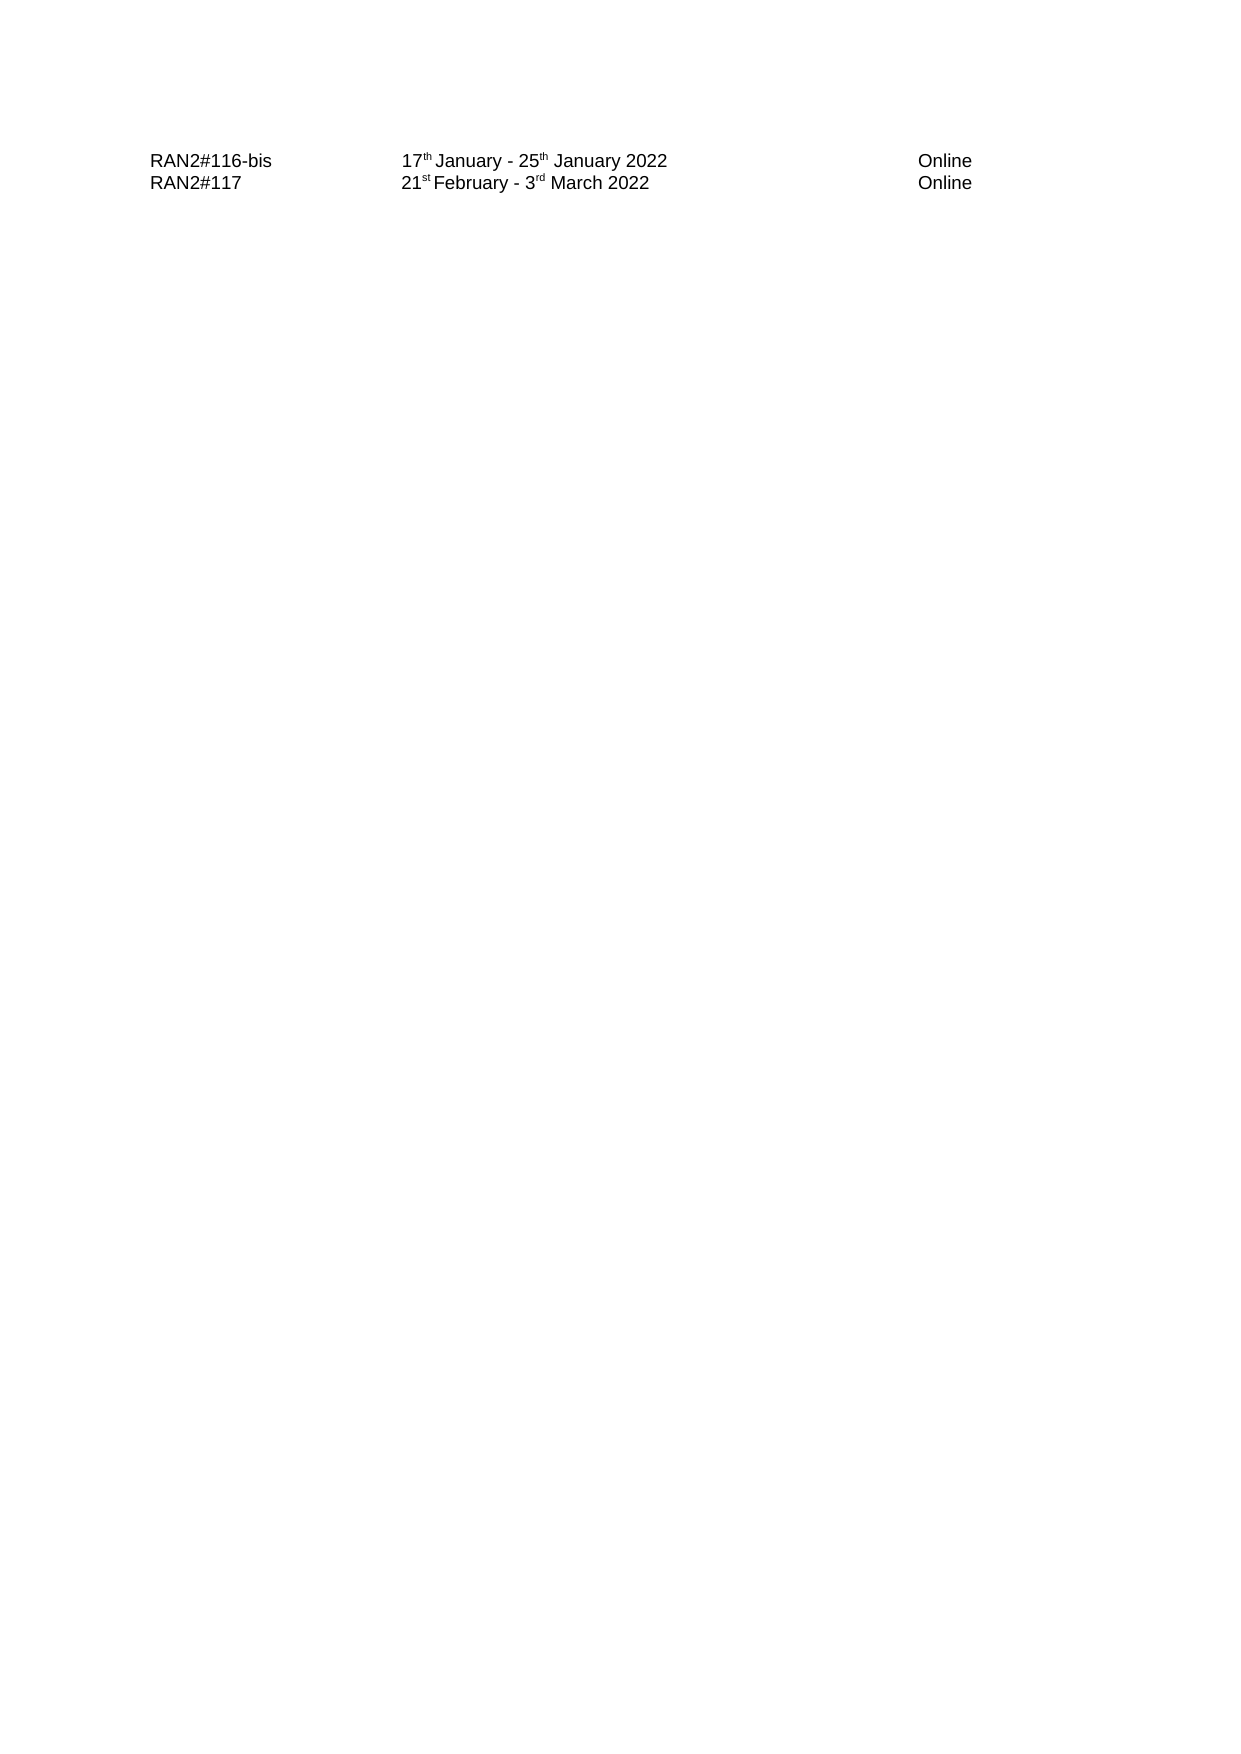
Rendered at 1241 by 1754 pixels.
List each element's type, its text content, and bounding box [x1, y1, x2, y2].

text RAN2#117 21st February - 3rd March 2022 Online [150, 172, 1090, 193]
text RAN2#116-bis 17th January - 25th January 2022 Online [150, 150, 1090, 172]
